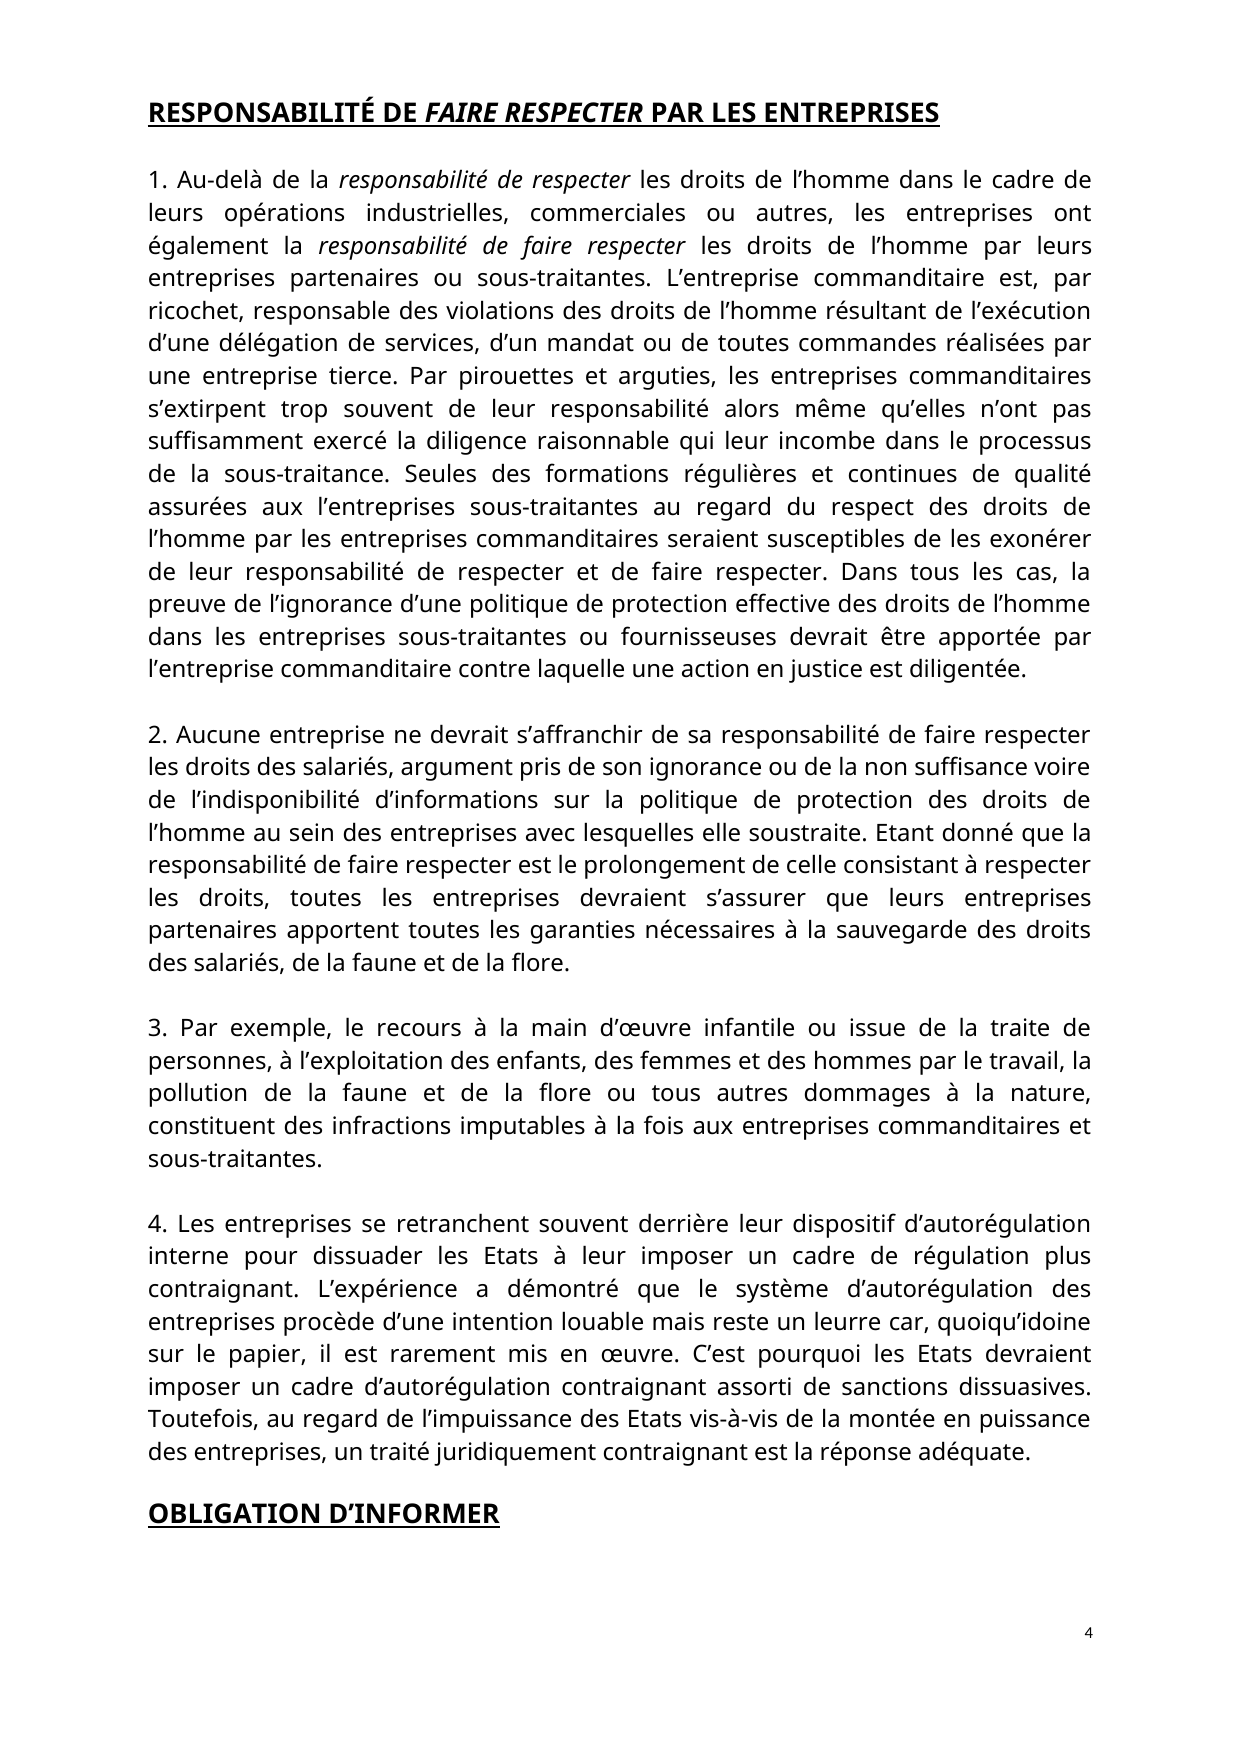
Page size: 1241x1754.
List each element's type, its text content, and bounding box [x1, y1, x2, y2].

text 1. Au-delà de la responsabilité de respecter les droits de l’homme dans le cadre de leurs opérations industrielles, commerciales ou autres, les entreprises ont également la responsabilité de faire respecter les droits de l’homme par leurs entreprises partenaires ou sous-traitantes. L’entreprise commanditaire est, par ricochet, responsable des violations des droits de l’homme résultant de l’exécution d’une délégation de services, d’un mandat ou de toutes commandes réalisées par une entreprise tierce. Par pirouettes et arguties, les entreprises commanditaires s’extirpent trop souvent de leur responsabilité alors même qu’elles n’ont pas suffisamment exercé la diligence raisonnable qui leur incombe dans le processus de la sous-traitance. Seules des formations régulières et continues de qualité assurées aux l’entreprises sous-traitantes au regard du respect des droits de l’homme par les entreprises commanditaires seraient susceptibles de les exonérer de leur responsabilité de respecter et de faire respecter. Dans tous les cas, la preuve de l’ignorance d’une politique de protection effective des droits de l’homme dans les entreprises sous-traitantes ou fournisseuses devrait être apportée par l’entreprise commanditaire contre laquelle une action en justice est diligentée. [148, 163, 1093, 685]
text Obligation d’informer [148, 1495, 1093, 1532]
text 3. Par exemple, le recours à la main d’œuvre infantile ou issue de la traite de personnes, à l’exploitation des enfants, des femmes et des hommes par le travail, la pollution de la faune et de la flore ou tous autres dommages à la nature, constituent des infractions imputables à la fois aux entreprises commanditaires et sous-traitantes. [148, 1011, 1093, 1174]
text Lomé, Janvier 2017. Responsabilité de faire respecter par les entreprises [148, 94, 1093, 131]
text 2. Aucune entreprise ne devrait s’affranchir de sa responsabilité de faire respecter les droits des salariés, argument pris de son ignorance ou de la non suffisance voire de l’indisponibilité d’informations sur la politique de protection des droits de l’homme au sein des entreprises avec lesquelles elle soustraite. Etant donné que la responsabilité de faire respecter est le prolongement de celle consistant à respecter les droits, toutes les entreprises devraient s’assurer que leurs entreprises partenaires apportent toutes les garanties nécessaires à la sauvegarde des droits des salariés, de la faune et de la flore. [148, 717, 1093, 978]
text 4. Les entreprises se retranchent souvent derrière leur dispositif d’autorégulation interne pour dissuader les Etats à leur imposer un cadre de régulation plus contraignant. L’expérience a démontré que le système d’autorégulation des entreprises procède d’une intention louable mais reste un leurre car, quoiqu’idoine sur le papier, il est rarement mis en œuvre. C’est pourquoi les Etats devraient imposer un cadre d’autorégulation contraignant assorti de sanctions dissuasives. Toutefois, au regard de l’impuissance des Etats vis-à-vis de la montée en puissance des entreprises, un traité juridiquement contraignant est la réponse adéquate. [148, 1207, 1093, 1467]
